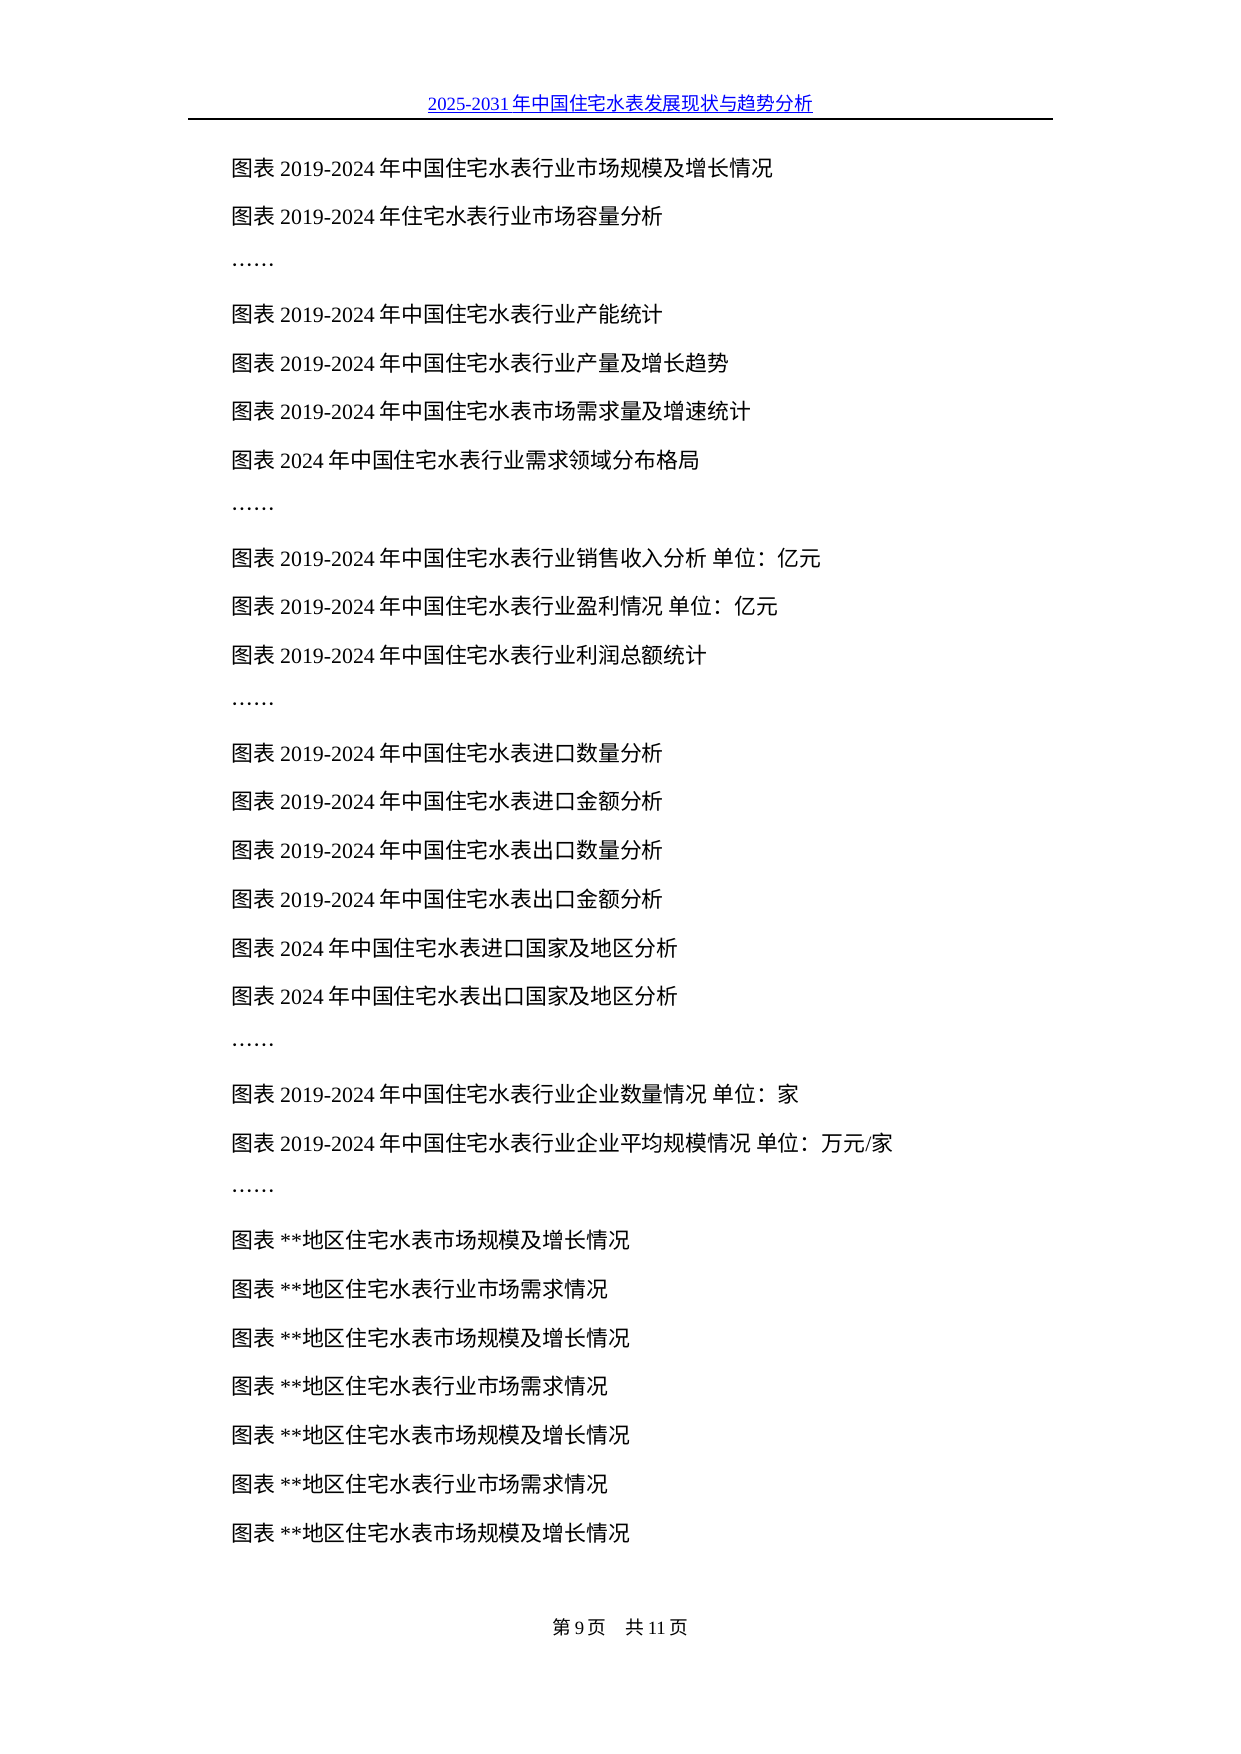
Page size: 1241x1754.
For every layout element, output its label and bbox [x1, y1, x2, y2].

text [187, 150, 1053, 1548]
